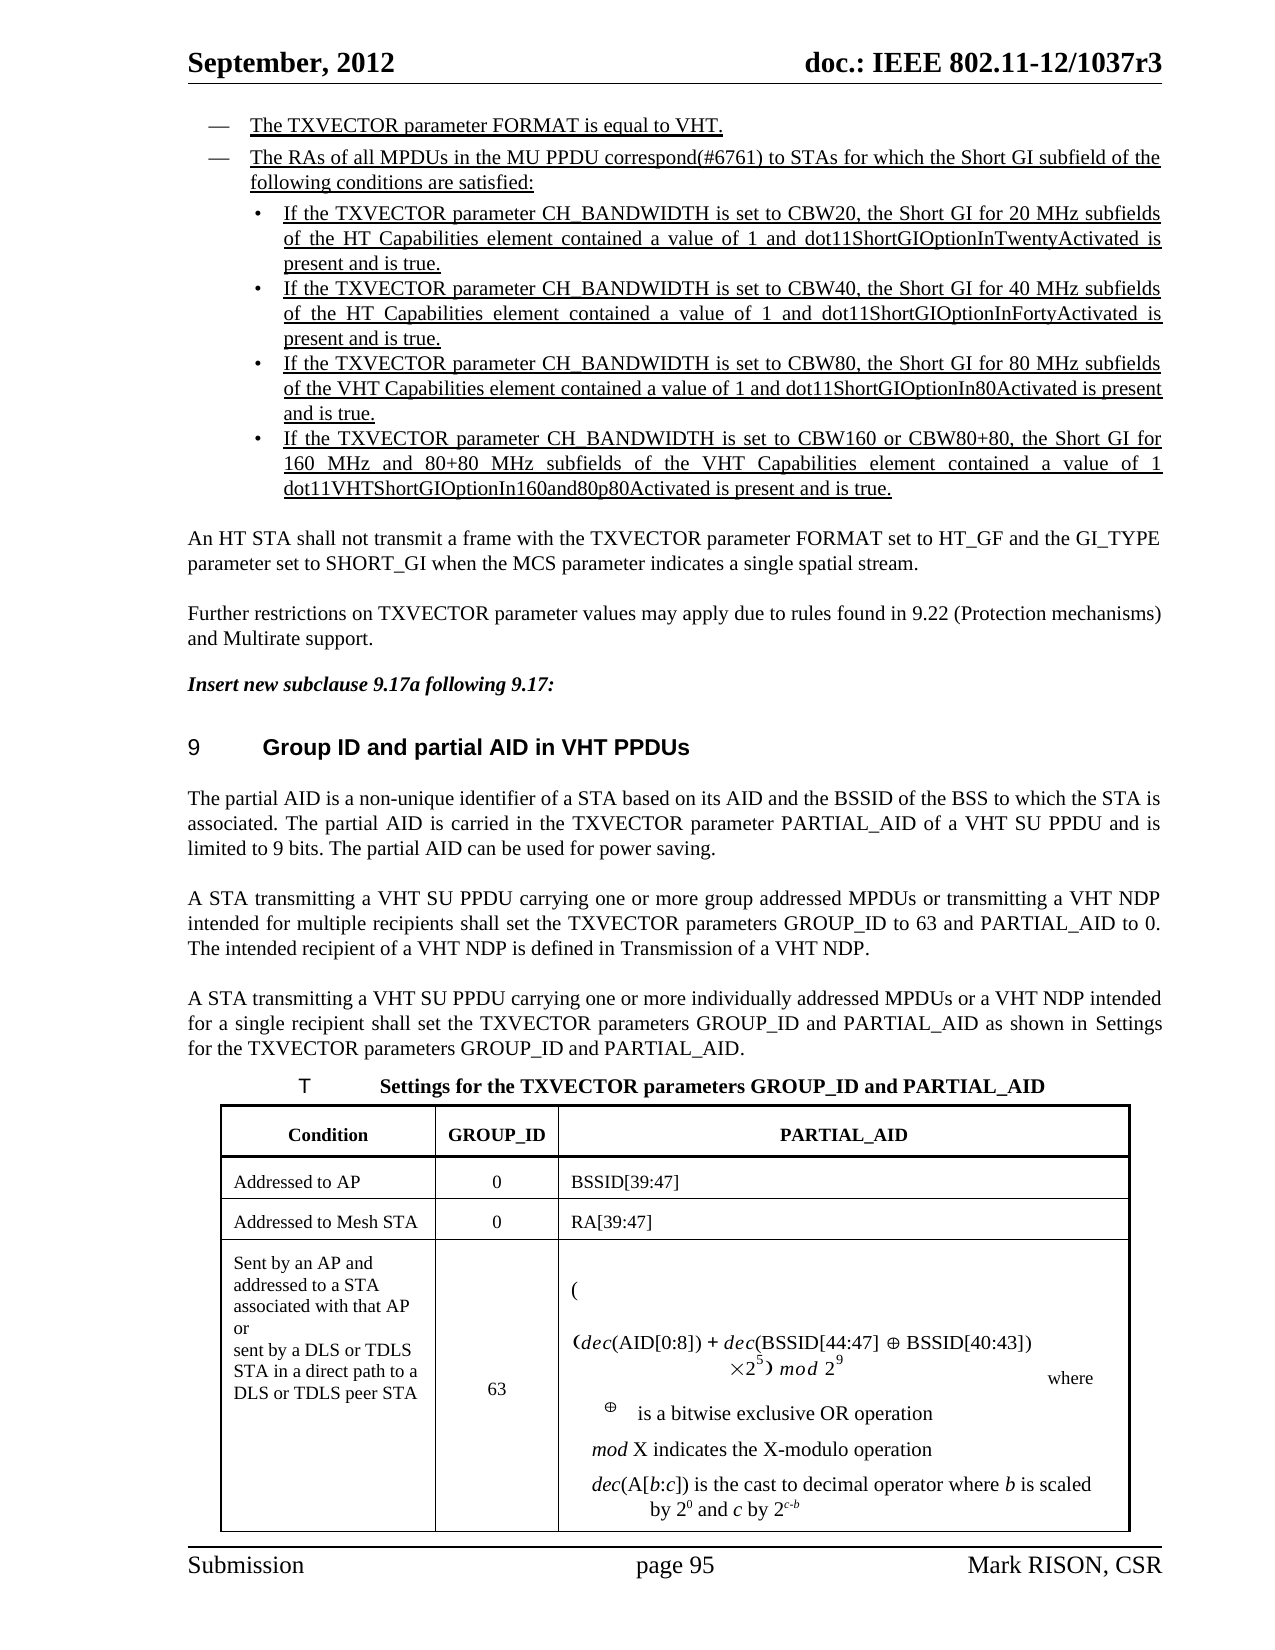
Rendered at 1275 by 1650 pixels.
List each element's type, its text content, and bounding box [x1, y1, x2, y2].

list If the TXVECTOR parameter CH_BANDWIDTH is set to CBW80, the Short GI for 80 MHz subfields of the VHT Capabilities element contained a value of 1 and dot11ShortGIOptionIn80Activated is present and is true. [254, 350, 1162, 425]
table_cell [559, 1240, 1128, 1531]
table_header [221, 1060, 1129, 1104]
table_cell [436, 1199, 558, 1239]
list Group ID and partial AID in VHT PPDUs [187, 733, 1162, 760]
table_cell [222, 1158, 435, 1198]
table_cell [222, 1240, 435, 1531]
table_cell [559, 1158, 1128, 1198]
list If the TXVECTOR parameter CH_BANDWIDTH is set to CBW40, the Short GI for 40 MHz subfields of the HT Capabilities element contained a value of 1 and dot11ShortGIOptionInFortyActivated is present and is true. [254, 275, 1162, 350]
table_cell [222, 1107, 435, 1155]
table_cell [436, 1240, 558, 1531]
text Further restrictions on TXVECTOR parameter values may apply due to rules found in 9.22 (Protection mechanisms) and Multirate support. [187, 600, 1162, 650]
text Insert new subclause 9.17a following 9.17: [187, 671, 1162, 696]
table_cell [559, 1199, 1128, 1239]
text The partial AID is a non-unique identifier of a STA based on its AID and the BSSID of the BSS to which the STA is associated. The partial AID is carried in the TXVECTOR parameter PARTIAL_AID of a VHT SU PPDU and is limited to 9 bits. The partial AID can be used for power saving. [187, 785, 1162, 860]
list The RAs of all MPDUs in the MU PPDU correspond(#6761) to STAs for which the Short GI subfield of the following conditions are satisfied: [208, 144, 1162, 194]
text A STA transmitting a VHT SU PPDU carrying one or more group addressed MPDUs or transmitting a VHT NDP intended for multiple recipients shall set the TXVECTOR parameters GROUP_ID to 63 and PARTIAL_AID to 0. The intended recipient of a VHT NDP is defined in Transmission of a VHT NDP. [187, 885, 1162, 960]
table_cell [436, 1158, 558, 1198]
text A STA transmitting a VHT SU PPDU carrying one or more individually addressed MPDUs or a VHT NDP intended for a single recipient shall set the TXVECTOR parameters GROUP_ID and PARTIAL_AID as shown in Settings for the TXVECTOR parameters GROUP_ID and PARTIAL_AID. [187, 985, 1162, 1060]
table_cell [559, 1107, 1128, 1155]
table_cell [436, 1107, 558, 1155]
text An HT STA shall not transmit a frame with the TXVECTOR parameter FORMAT set to HT_GF and the GI_TYPE parameter set to SHORT_GI when the MCS parameter indicates a single spatial stream. [187, 525, 1162, 575]
list The TXVECTOR parameter FORMAT is equal to VHT. [208, 112, 1162, 137]
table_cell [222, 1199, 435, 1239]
list If the TXVECTOR parameter CH_BANDWIDTH is set to CBW20, the Short GI for 20 MHz subfields of the HT Capabilities element contained a value of 1 and dot11ShortGIOptionInTwentyActivated is present and is true. [254, 200, 1162, 275]
list If the TXVECTOR parameter CH_BANDWIDTH is set to CBW160 or CBW80+80, the Short GI for 160 MHz and 80+80 MHz subfields of the VHT Capabilities element contained a value of 1 dot11VHTShortGIOptionIn160and80p80Activated is present and is true. [254, 425, 1162, 500]
